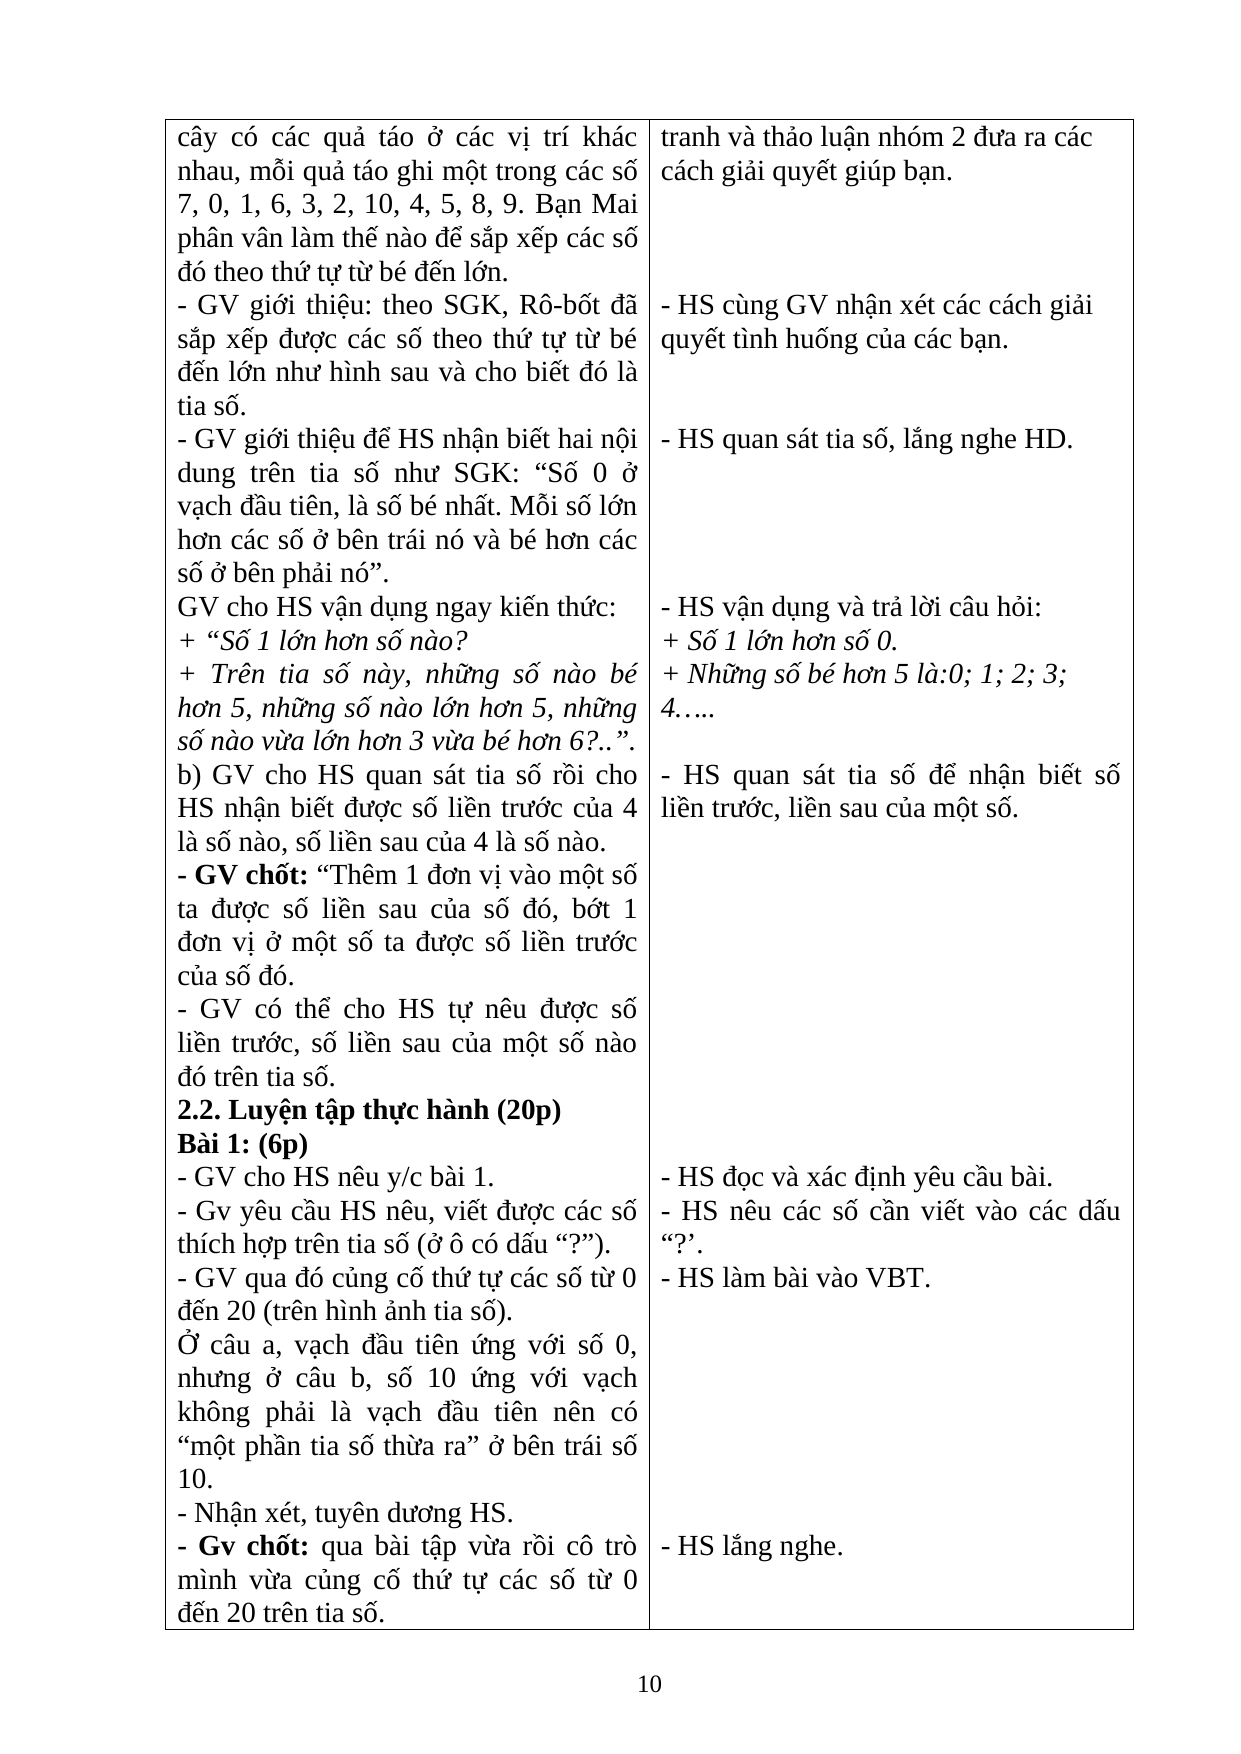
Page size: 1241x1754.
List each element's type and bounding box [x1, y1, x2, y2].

table_cell [166, 120, 649, 1629]
table_cell [650, 120, 1133, 1629]
